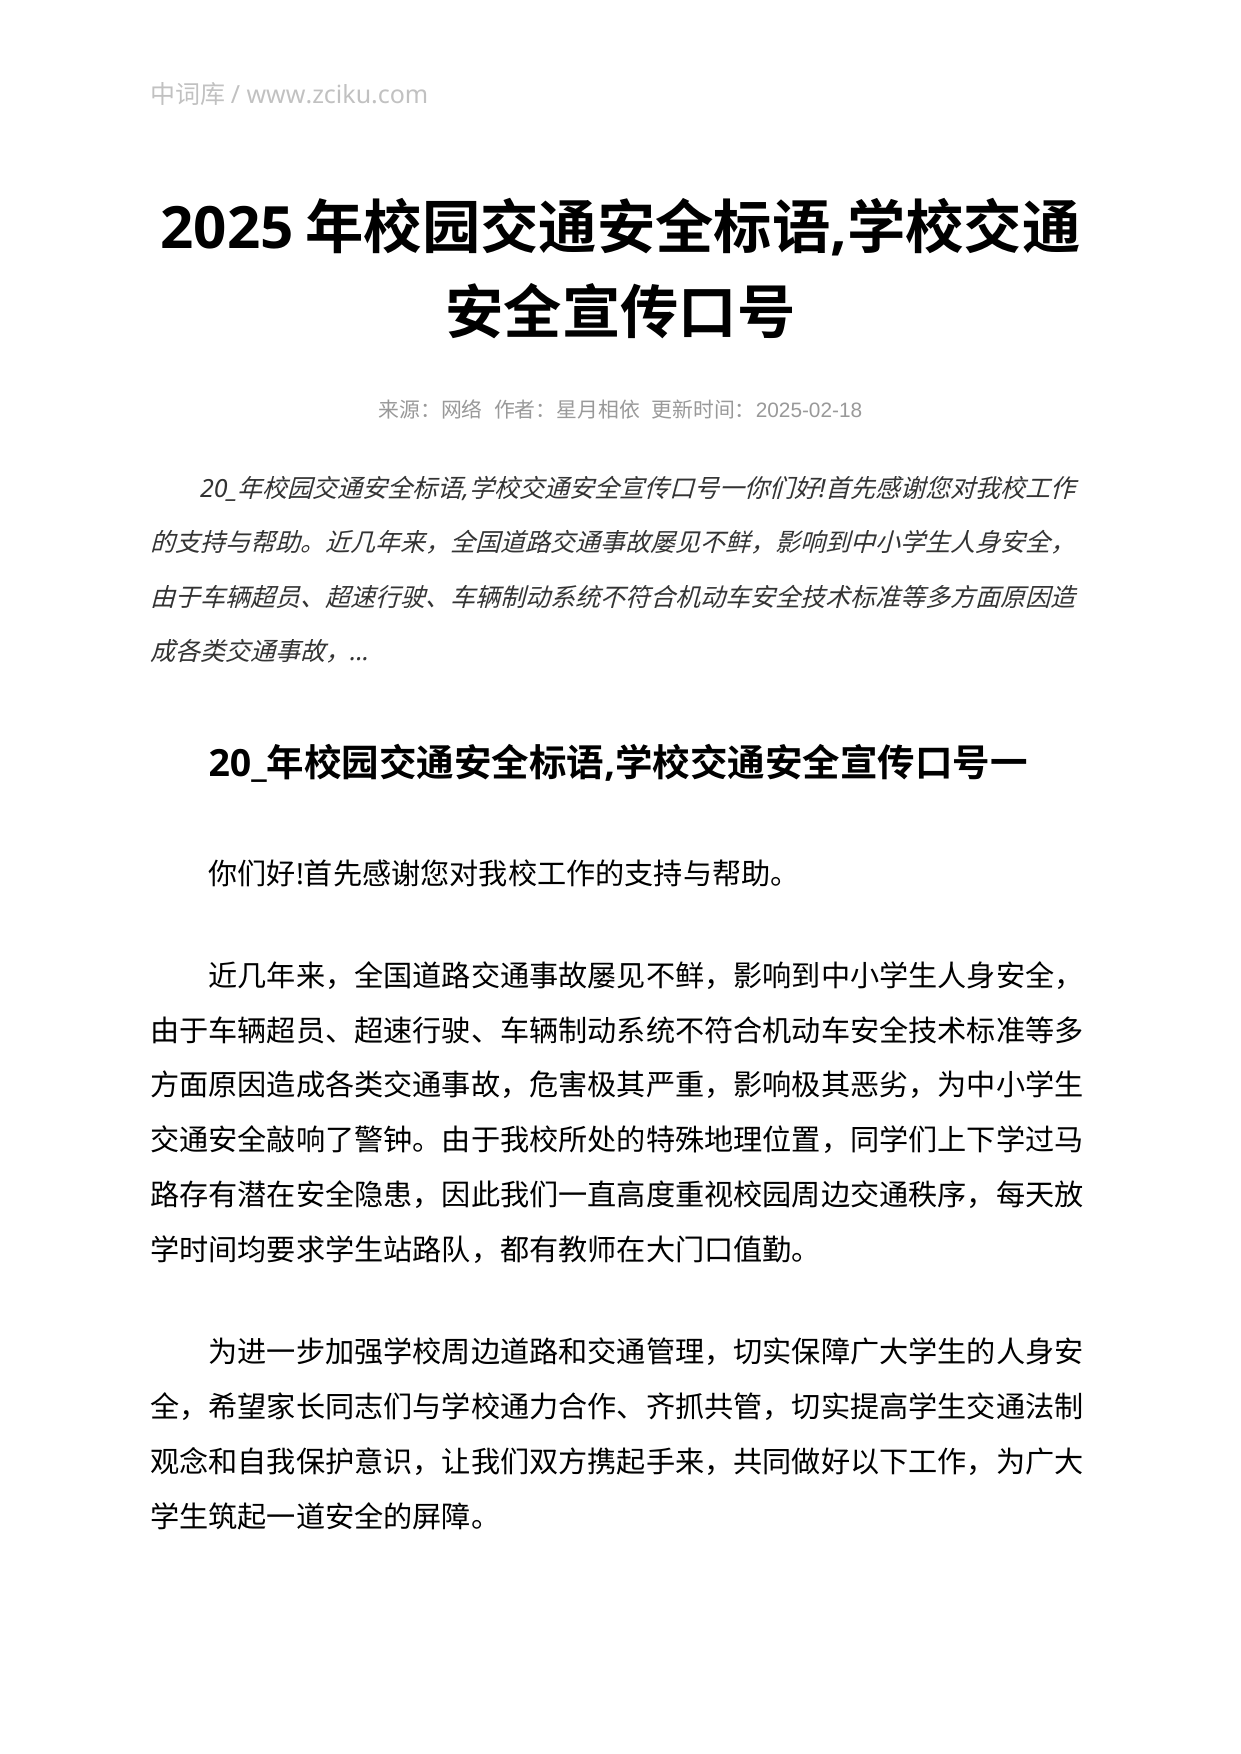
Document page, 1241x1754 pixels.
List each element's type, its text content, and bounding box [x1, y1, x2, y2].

text 20_年校园交通安全标语,学校交通安全宣传口号一 [150, 733, 1090, 787]
subtitle 2025年校园交通安全标语,学校交通安全宣传口号 [150, 181, 1090, 351]
text 为进一步加强学校周边道路和交通管理，切实保障广大学生的人身安全，希望家长同志们与学校通力合作、齐抓共管，切实提高学生交通法制观念和自我保护意识，让我们双方携起手来，共同做好以下工作，为广大学生筑起一道安全的屏障。 [150, 1328, 1090, 1535]
text 20_年校园交通安全标语,学校交通安全宣传口号一你们好!首先感谢您对我校工作的支持与帮助。近几年来，全国道路交通事故屡见不鲜，影响到中小学生人身安全，由于车辆超员、超速行驶、车辆制动系统不符合机动车安全技术标准等多方面原因造成各类交通事故，... [150, 468, 1090, 668]
text 近几年来，全国道路交通事故屡见不鲜，影响到中小学生人身安全，由于车辆超员、超速行驶、车辆制动系统不符合机动车安全技术标准等多方面原因造成各类交通事故，危害极其严重，影响极其恶劣，为中小学生交通安全敲响了警钟。由于我校所处的特殊地理位置，同学们上下学过马路存有潜在安全隐患，因此我们一直高度重视校园周边交通秩序，每天放学时间均要求学生站路队，都有教师在大门口值勤。 [150, 952, 1090, 1269]
text 你们好!首先感谢您对我校工作的支持与帮助。 [150, 850, 1090, 893]
text 来源：网络 作者：星月相依 更新时间：2025-02-18 [150, 397, 1090, 421]
